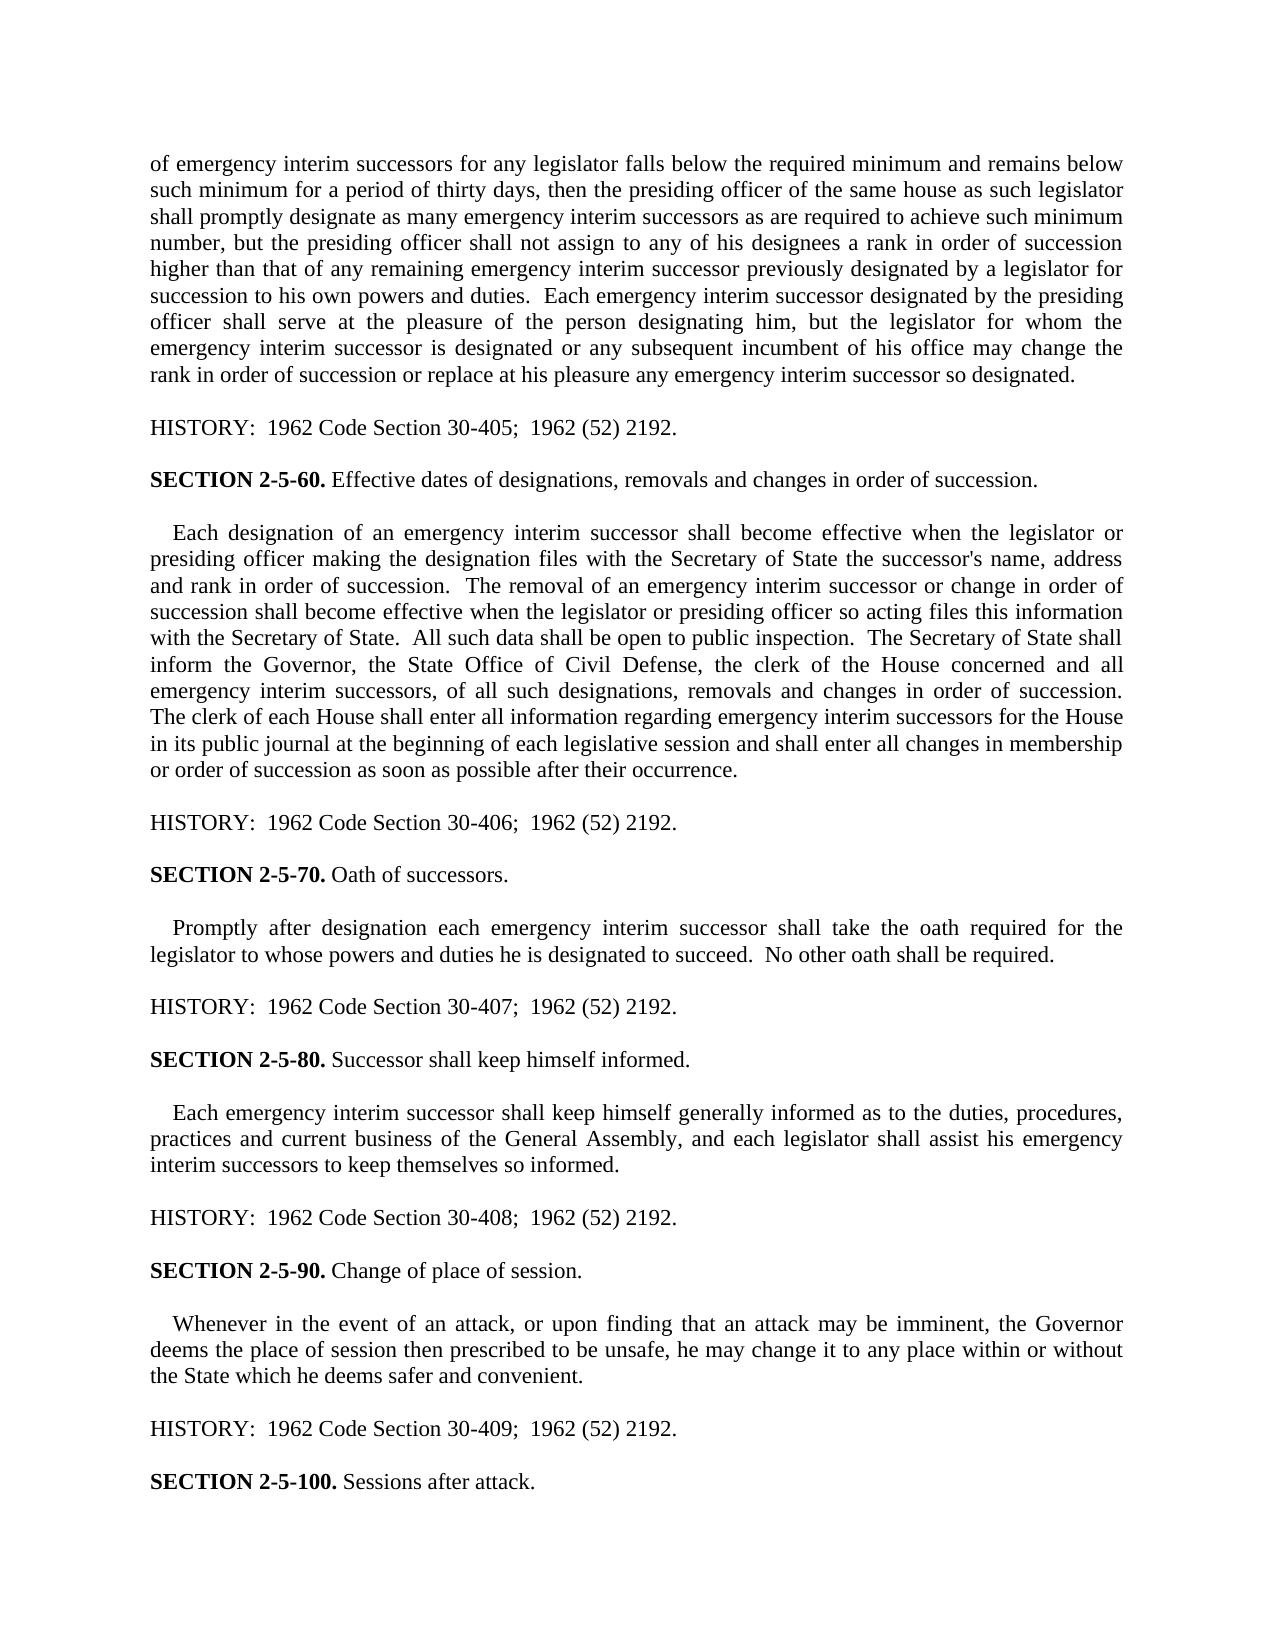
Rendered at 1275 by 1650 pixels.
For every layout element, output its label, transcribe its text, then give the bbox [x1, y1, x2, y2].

text Each designation of an emergency interim successor shall become effective when the legislator or presiding officer making the designation files with the Secretary of State the successor's name, address and rank in order of succession. The removal of an emergency interim successor or change in order of succession shall become effective when the legislator or presiding officer so acting files this information with the Secretary of State. All such data shall be open to public inspection. The Secretary of State shall inform the Governor, the State Office of Civil Defense, the clerk of the House concerned and all emergency interim successors, of all such designations, removals and changes in order of succession. The clerk of each House shall enter all information regarding emergency interim successors for the House in its public journal at the beginning of each legislative session and shall enter all changes in membership or order of succession as soon as possible after their occurrence. [150, 519, 1125, 782]
text HISTORY: 1962 Code Section 30-405; 1962 (52) 2192. [150, 413, 1125, 440]
text SECTION 2-5-80. Successor shall keep himself informed. [150, 1046, 1125, 1072]
text HISTORY: 1962 Code Section 30-407; 1962 (52) 2192. [150, 993, 1125, 1020]
text HISTORY: 1962 Code Section 30-406; 1962 (52) 2192. [150, 809, 1125, 835]
text SECTION 2-5-70. Oath of successors. [150, 862, 1125, 888]
text SECTION 2-5-60. Effective dates of designations, removals and changes in order of succession. [150, 466, 1125, 493]
text Each emergency interim successor shall keep himself generally informed as to the duties, procedures, practices and current business of the General Assembly, and each legislator shall assist his emergency interim successors to keep themselves so informed. [150, 1099, 1125, 1178]
text HISTORY: 1962 Code Section 30-408; 1962 (52) 2192. [150, 1204, 1125, 1231]
text Whenever in the event of an attack, or upon finding that an attack may be imminent, the Governor deems the place of session then prescribed to be unsafe, he may change it to any place within or without the State which he deems safer and convenient. [150, 1309, 1125, 1389]
text Promptly after designation each emergency interim successor shall take the oath required for the legislator to whose powers and duties he is designated to succeed. No other oath shall be required. [150, 914, 1125, 967]
text SECTION 2-5-90. Change of place of session. [150, 1257, 1125, 1283]
text SECTION 2-5-100. Sessions after attack. [150, 1468, 1125, 1494]
text HISTORY: 1962 Code Section 30-409; 1962 (52) 2192. [150, 1415, 1125, 1441]
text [150, 150, 1125, 387]
